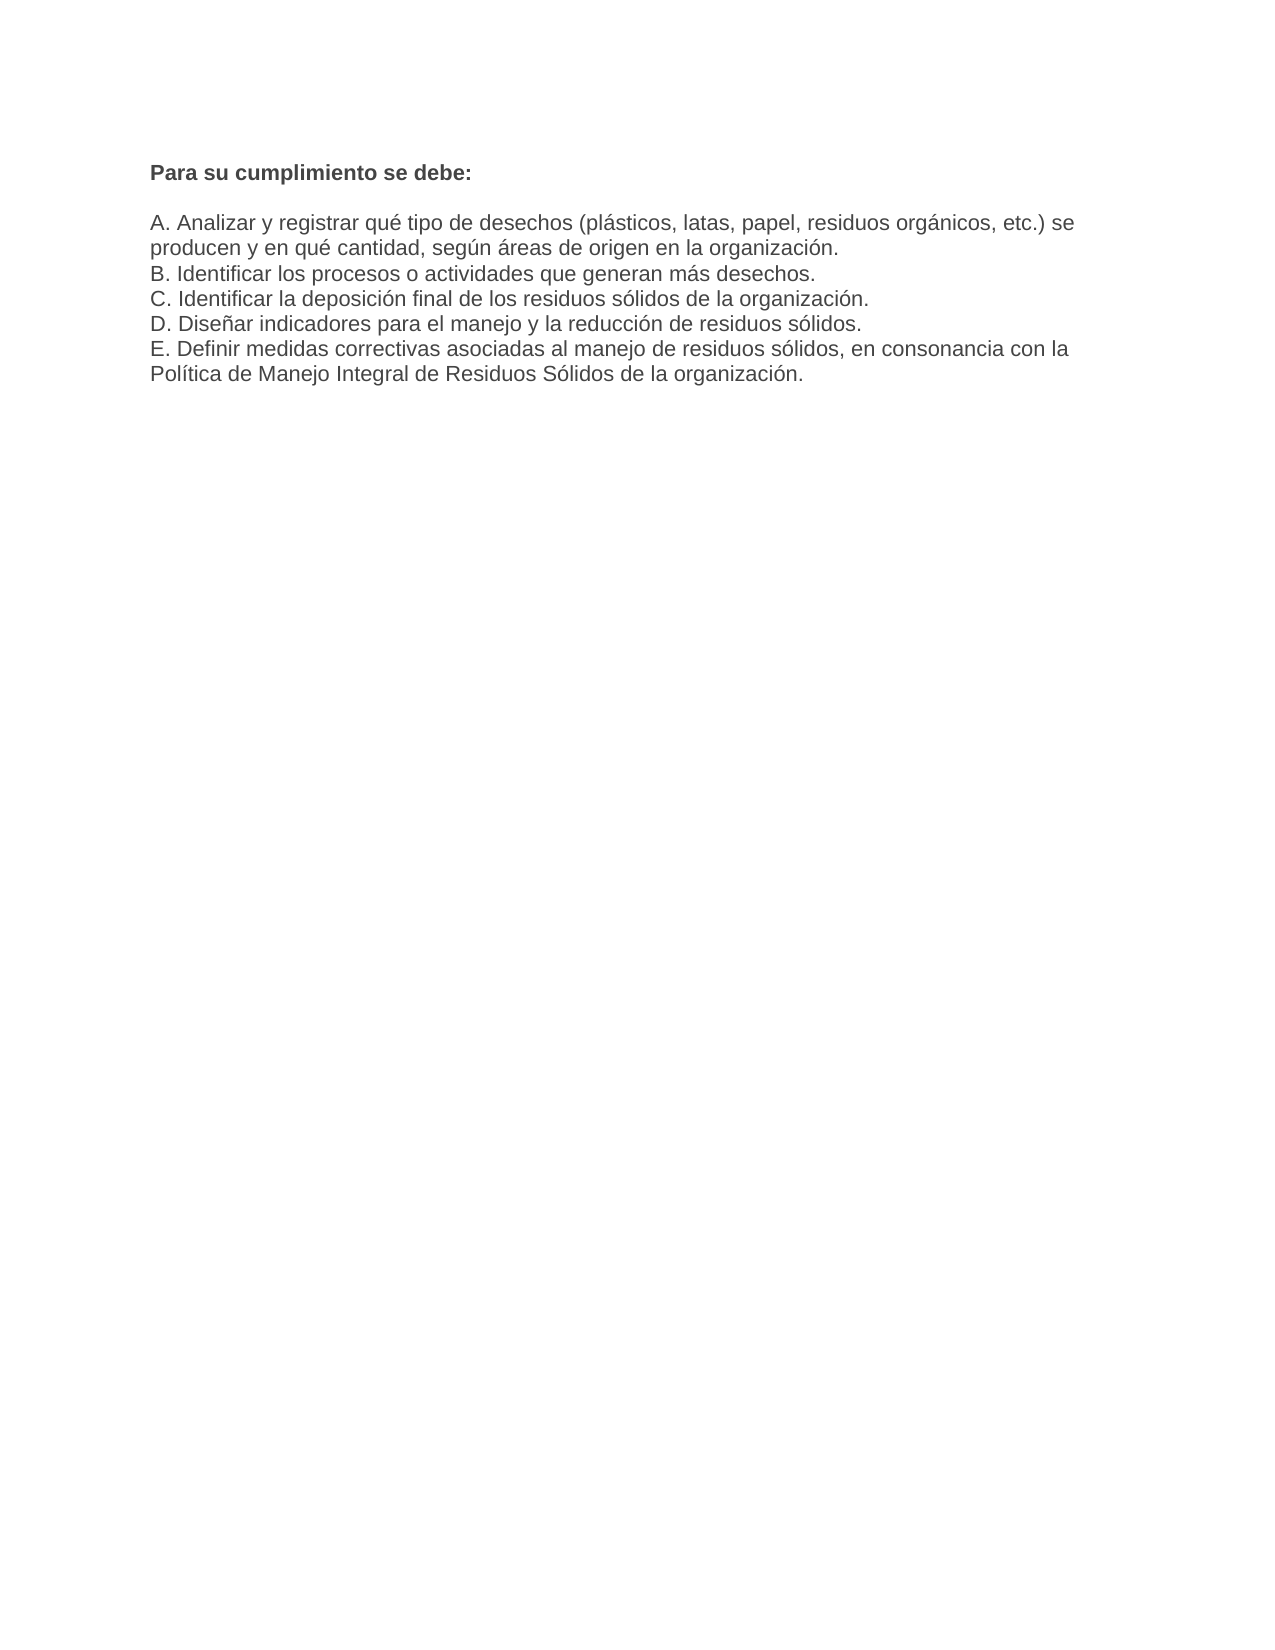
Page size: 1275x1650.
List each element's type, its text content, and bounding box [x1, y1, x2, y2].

text A. Analizar y registrar qué tipo de desechos (plásticos, latas, papel, residuos orgánicos, etc.) se producen y en qué cantidad, según áreas de origen en la organización. [150, 210, 1125, 260]
text E. Definir medidas correctivas asociadas al manejo de residuos sólidos, en consonancia con la Política de Manejo Integral de Residuos Sólidos de la organización. [150, 336, 1125, 386]
text Para su cumplimiento se debe: [150, 150, 1125, 185]
text B. Identificar los procesos o actividades que generan más desechos. [150, 260, 1125, 286]
text C. Identificar la deposición final de los residuos sólidos de la organización. [150, 286, 1125, 311]
text D. Diseñar indicadores para el manejo y la reducción de residuos sólidos. [150, 311, 1125, 336]
